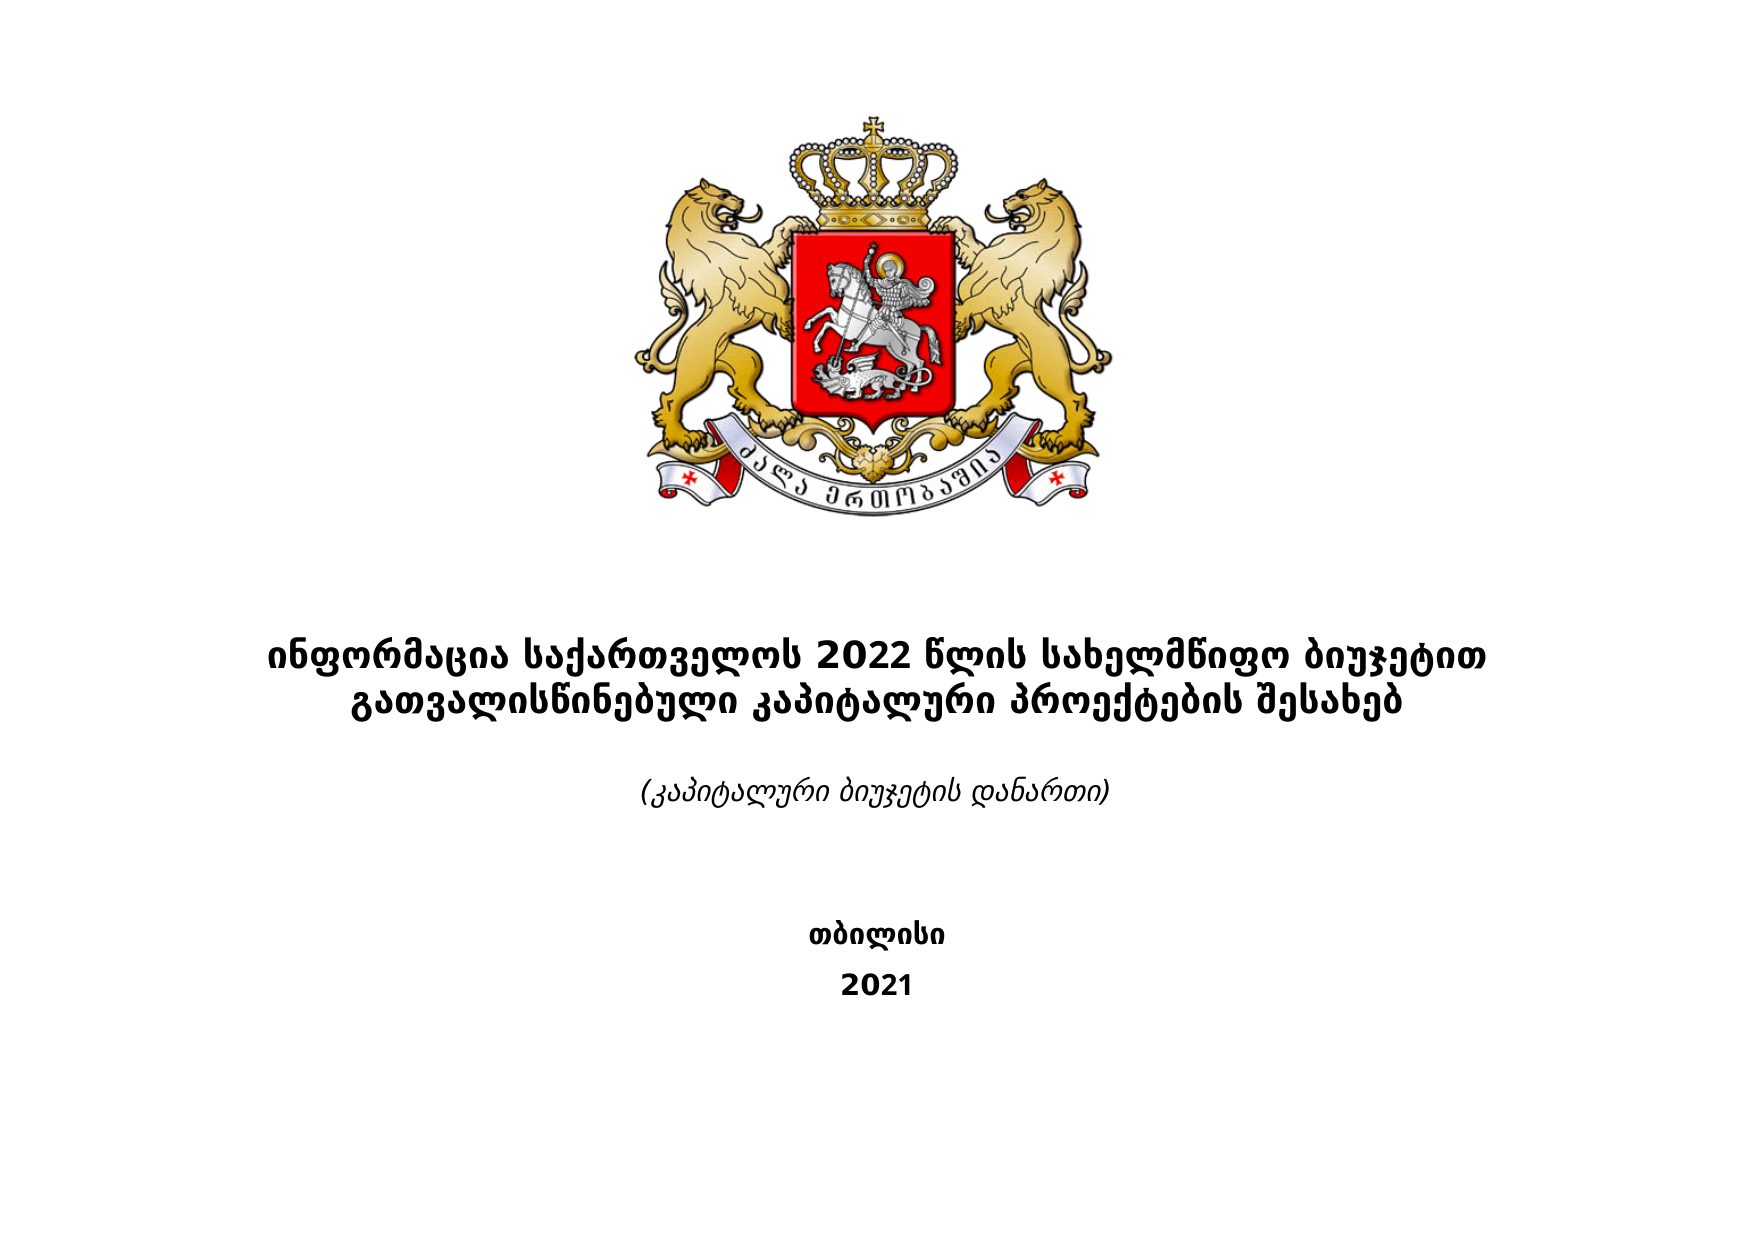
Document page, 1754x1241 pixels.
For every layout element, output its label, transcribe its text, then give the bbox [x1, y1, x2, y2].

text თბილისი [150, 917, 1604, 951]
text ინფორმაცია საქართველოს 2022 წლის სახელმწიფო ბიუჯეტით [150, 628, 1604, 679]
text 2021 [150, 964, 1604, 1004]
text (კაპიტალური ბიუჯეტის დანართი) [150, 775, 1604, 809]
text გათვალისწინებული კაპიტალური პროექტების შესახებ [150, 679, 1604, 723]
